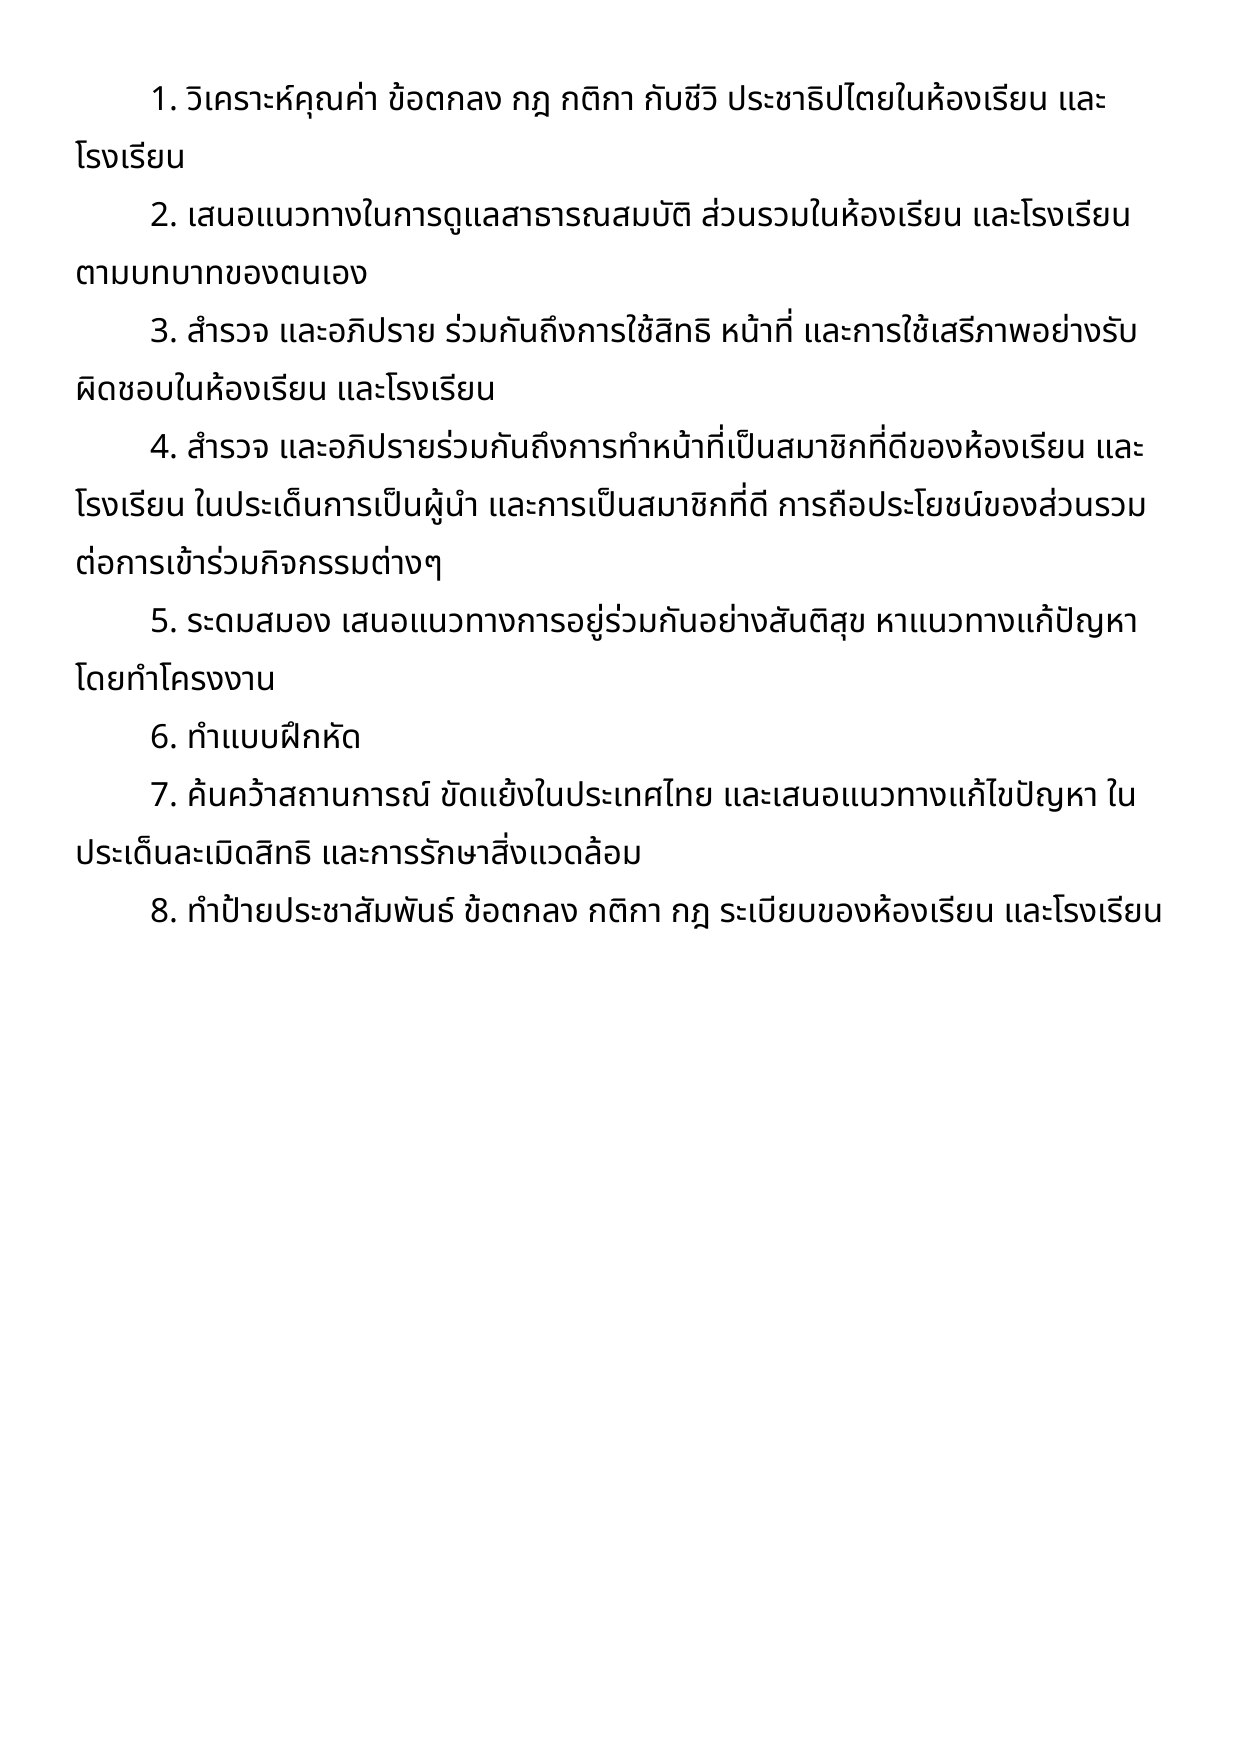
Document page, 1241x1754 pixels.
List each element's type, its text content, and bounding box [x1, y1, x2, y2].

text 8. ทำป้ายประชาสัมพันธ์ ข้อตกลง กติกา กฎ ระเบียบของห้องเรียน และโรงเรียน [75, 887, 1165, 938]
text 2. เสนอแนวทางในการดูแลสาธารณสมบัติ ส่วนรวมในห้องเรียน และโรงเรียนตามบทบาทของตนเอง [75, 191, 1165, 299]
text 3. สำรวจ และอภิปราย ร่วมกันถึงการใช้สิทธิ หน้าที่ และการใช้เสรีภาพอย่างรับผิดชอบในห้องเรียน และโรงเรียน [75, 307, 1165, 416]
text 6. ทำแบบฝึกหัด [75, 713, 1165, 764]
text 5. ระดมสมอง เสนอแนวทางการอยู่ร่วมกันอย่างสันติสุข หาแนวทางแก้ปัญหาโดยทำโครงงาน [75, 597, 1165, 706]
text 1. วิเคราะห์คุณค่า ข้อตกลง กฎ กติกา กับชีวิ ประชาธิปไตยในห้องเรียน และโรงเรียน [75, 75, 1165, 183]
text 4. สำรวจ และอภิปรายร่วมกันถึงการทำหน้าที่เป็นสมาชิกที่ดีของห้องเรียน และโรงเรียน ในประเด็นการเป็นผู้นำ และการเป็นสมาชิกที่ดี การถือประโยชน์ของส่วนรวมต่อการเข้าร่วมกิจกรรมต่างๆ [75, 423, 1165, 589]
text 7. ค้นคว้าสถานการณ์ ขัดแย้งในประเทศไทย และเสนอแนวทางแก้ไขปัญหา ในประเด็นละเมิดสิทธิ และการรักษาสิ่งแวดล้อม [75, 771, 1165, 880]
